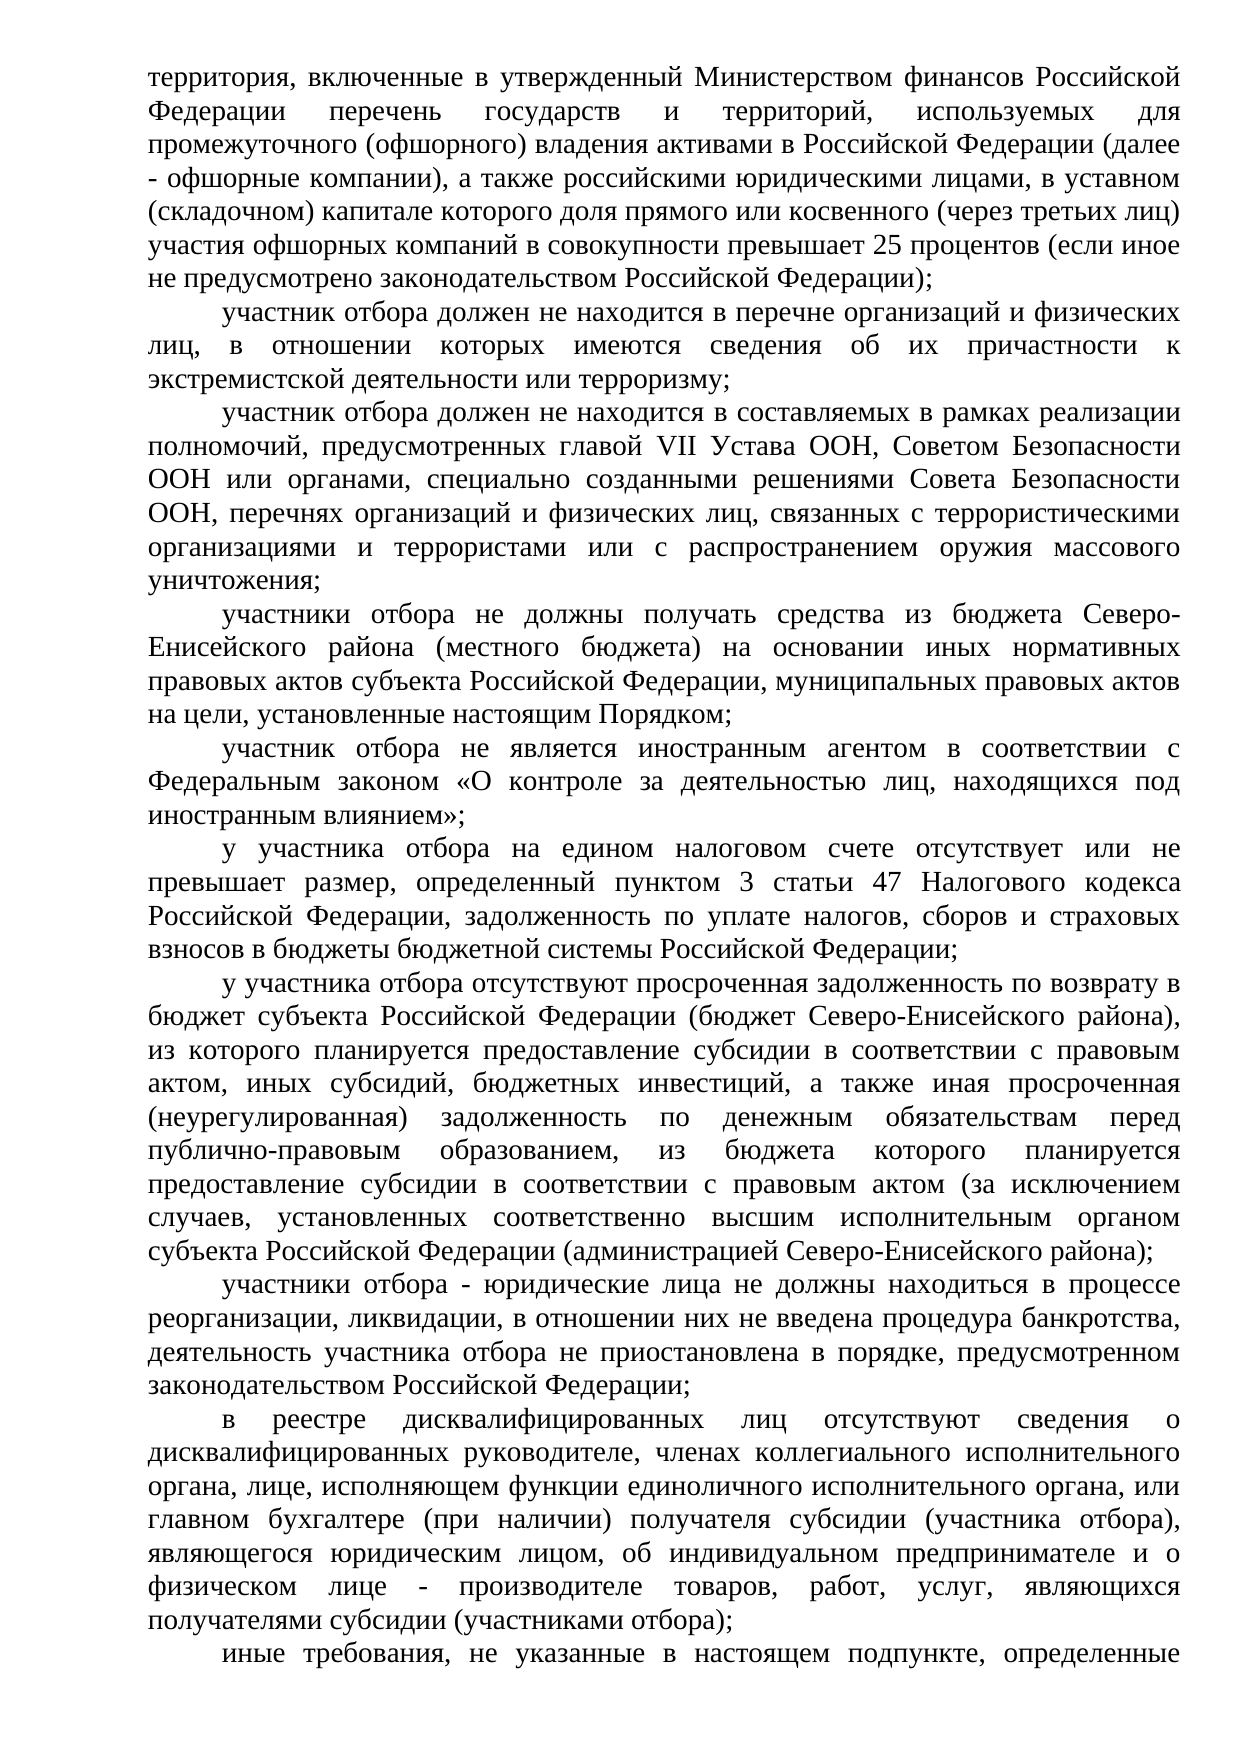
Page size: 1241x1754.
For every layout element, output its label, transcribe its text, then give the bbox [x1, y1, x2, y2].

text участники отбора - юридические лица не должны находиться в процессе реорганизации, ликвидации, в отношении них не введена процедура банкротства, деятельность участника отбора не приостановлена в порядке, предусмотренном законодательством Российской Федерации; [148, 1267, 1181, 1401]
text у участника отбора отсутствуют просроченная задолженность по возврату в бюджет субъекта Российской Федерации (бюджет Северо-Енисейского района), из которого планируется предоставление субсидии в соответствии с правовым актом, иных субсидий, бюджетных инвестиций, а также иная просроченная (неурегулированная) задолженность по денежным обязательствам перед публично-правовым образованием, из бюджета которого планируется предоставление субсидии в соответствии с правовым актом (за исключением случаев, установленных соответственно высшим исполнительным органом субъекта Российской Федерации (администрацией Северо-Енисейского района); [148, 965, 1181, 1267]
text участник отбора должен не находится в перечне организаций и физических лиц, в отношении которых имеются сведения об их причастности к экстремистской деятельности или терроризму; [148, 294, 1181, 394]
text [148, 1636, 1181, 1669]
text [148, 59, 1181, 294]
text участник отбора не является иностранным агентом в соответствии с Федеральным законом «О контроле за деятельностью лиц, находящихся под иностранным влиянием»; [148, 730, 1181, 831]
text в реестре дисквалифицированных лиц отсутствуют сведения о дисквалифицированных руководителе, членах коллегиального исполнительного органа, лице, исполняющем функции единоличного исполнительного органа, или главном бухгалтере (при наличии) получателя субсидии (участника отбора), являющегося юридическим лицом, об индивидуальном предпринимателе и о физическом лице - производителе товаров, работ, услуг, являющихся получателями субсидии (участниками отбора); [148, 1401, 1181, 1636]
text участники отбора не должны получать средства из бюджета Северо-Енисейского района (местного бюджета) на основании иных нормативных правовых актов субъекта Российской Федерации, муниципальных правовых актов на цели, установленные настоящим Порядком; [148, 596, 1181, 730]
text у участника отбора на едином налоговом счете отсутствует или не превышает размер, определенный пунктом 3 статьи 47 Налогового кодекса Российской Федерации, задолженность по уплате налогов, сборов и страховых взносов в бюджеты бюджетной системы Российской Федерации; [148, 831, 1181, 965]
text участник отбора должен не находится в составляемых в рамках реализации полномочий, предусмотренных главой VII Устава ООН, Советом Безопасности ООН или органами, специально созданными решениями Совета Безопасности ООН, перечнях организаций и физических лиц, связанных с террористическими организациями и террористами или с распространением оружия массового уничтожения; [148, 394, 1181, 596]
